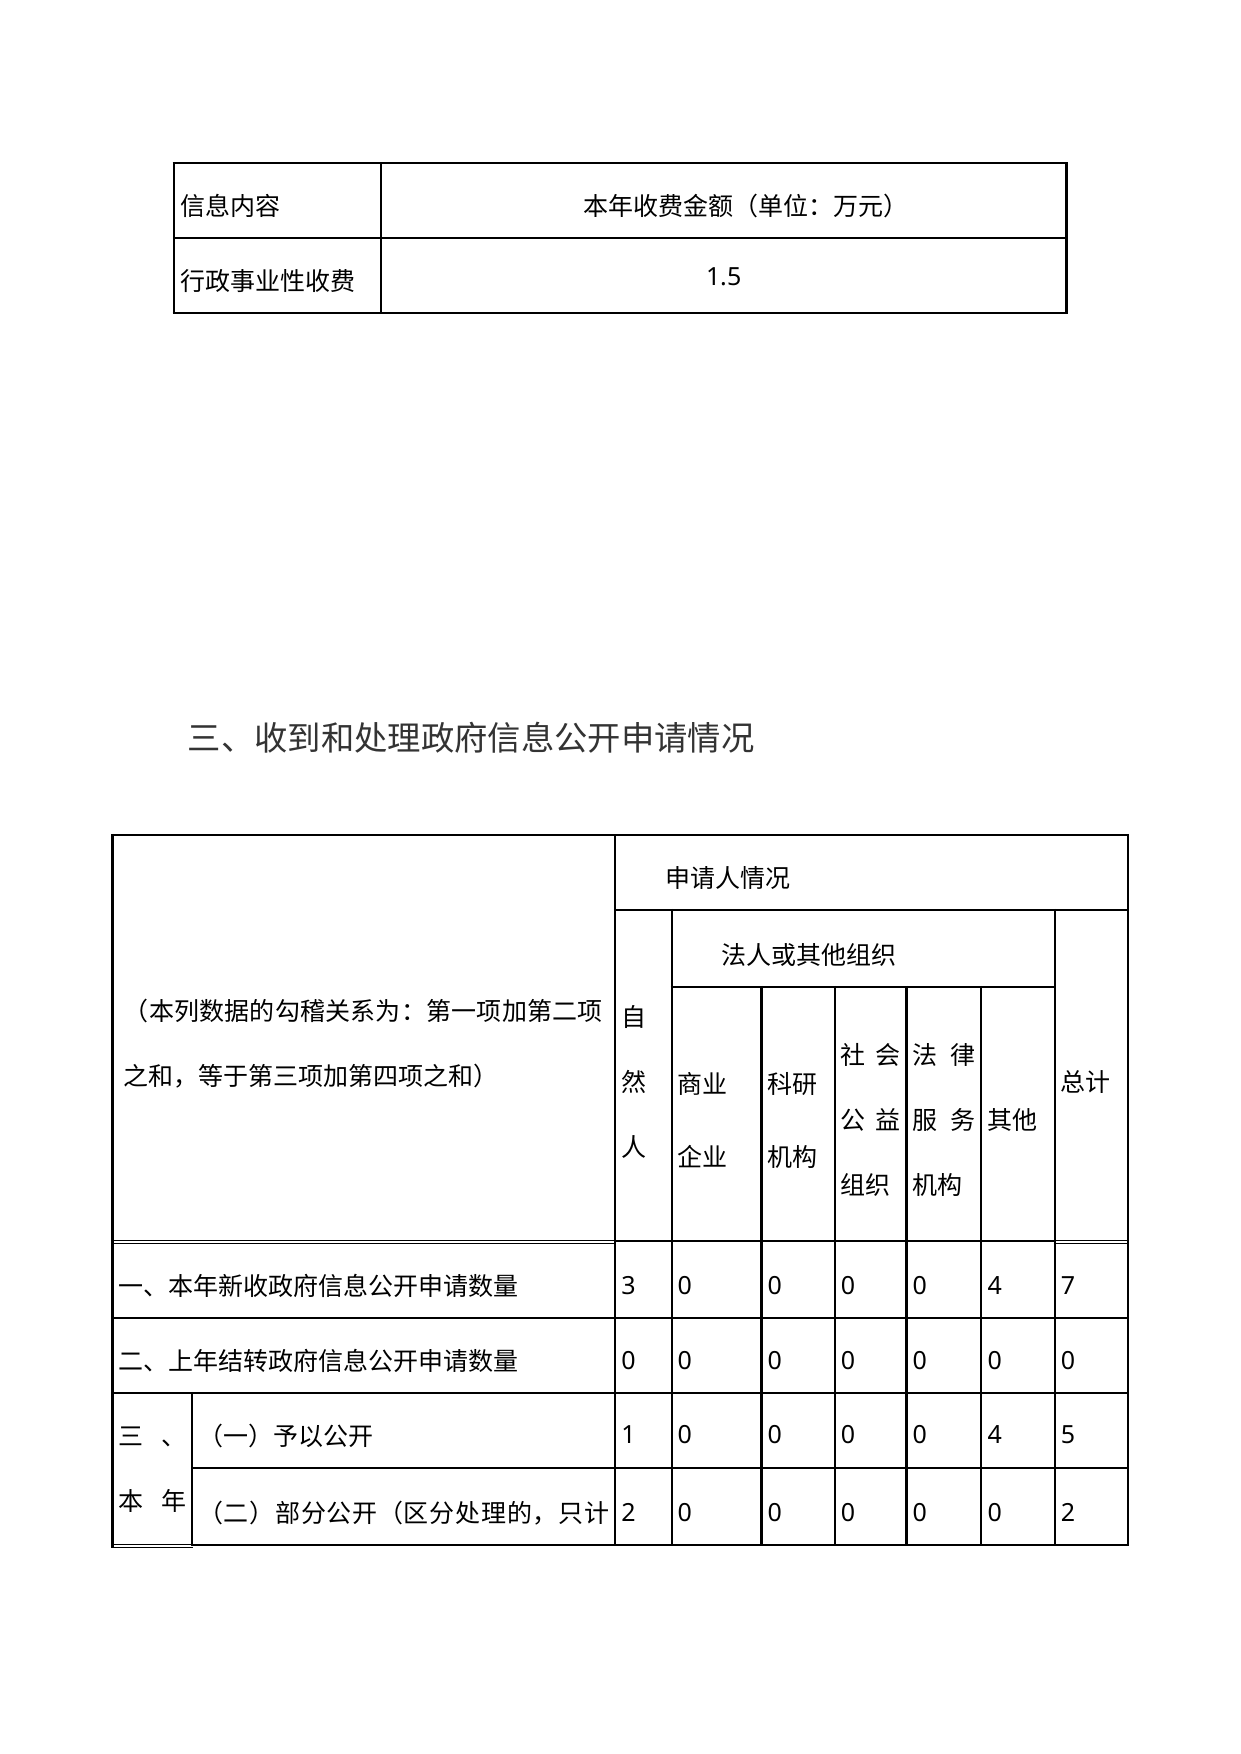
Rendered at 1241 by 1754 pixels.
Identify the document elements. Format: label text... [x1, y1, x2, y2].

table_cell 0 [908, 1242, 980, 1317]
table_cell 信息内容 [175, 164, 380, 237]
table_cell 0 [763, 1319, 834, 1392]
table_cell （一）予以公开 [193, 1394, 614, 1467]
table_cell 一、本年新收政府信息公开申请数量 [114, 1244, 614, 1317]
table_cell 行政事业性收费 [175, 239, 380, 312]
table_cell 0 [836, 1319, 905, 1392]
table_cell 0 [673, 1242, 760, 1317]
table_cell 0 [836, 1469, 905, 1544]
table_cell 0 [836, 1394, 905, 1467]
table_cell 法律服务机构 [908, 988, 980, 1240]
table_cell 0 [1056, 1319, 1127, 1392]
table_cell 7 [1056, 1244, 1127, 1317]
table_cell 法人或其他组织 [673, 911, 1054, 986]
table_cell 社会公益组织 [836, 988, 905, 1240]
table_cell 2 [1056, 1469, 1127, 1544]
table_cell 0 [908, 1319, 980, 1392]
table_cell 0 [673, 1394, 760, 1467]
table_cell 0 [908, 1394, 980, 1467]
table_cell 5 [1056, 1394, 1127, 1467]
table_cell 总计 [1056, 911, 1127, 1240]
table_cell 商业 企业 [673, 988, 760, 1240]
table_cell 0 [763, 1469, 834, 1544]
table_cell 0 [836, 1242, 905, 1317]
table_cell 0 [763, 1394, 834, 1467]
table_cell 2 [616, 1469, 671, 1544]
table_header （本列数据的勾稽关系为：第一项加第二项之和，等于第三项加第四项之和） [114, 836, 614, 1240]
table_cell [193, 1469, 614, 1544]
table_cell 1.5 [382, 239, 1065, 312]
table_cell 0 [982, 1469, 1054, 1544]
table_cell 0 [673, 1319, 760, 1392]
list 收到和处理政府信息公开申请情况 [187, 704, 1053, 769]
table_cell 科研 机构 [763, 988, 834, 1240]
table_cell 0 [763, 1242, 834, 1317]
table_cell 二、上年结转政府信息公开申请数量 [114, 1319, 614, 1392]
table_cell 4 [982, 1394, 1054, 1467]
table_cell 其他 [982, 988, 1054, 1240]
table_cell 4 [982, 1242, 1054, 1317]
table_cell 3 [616, 1242, 671, 1317]
table_cell 三、本年度办理结果 [114, 1394, 191, 1544]
table_cell 0 [673, 1469, 760, 1544]
table_cell 本年收费金额（单位：万元） [382, 164, 1065, 237]
table_cell 自然人 [616, 911, 671, 1240]
table_cell 0 [616, 1319, 671, 1392]
table_cell 0 [908, 1469, 980, 1544]
table_cell 1 [616, 1394, 671, 1467]
table_cell 0 [982, 1319, 1054, 1392]
table_header 申请人情况 [616, 836, 1127, 909]
